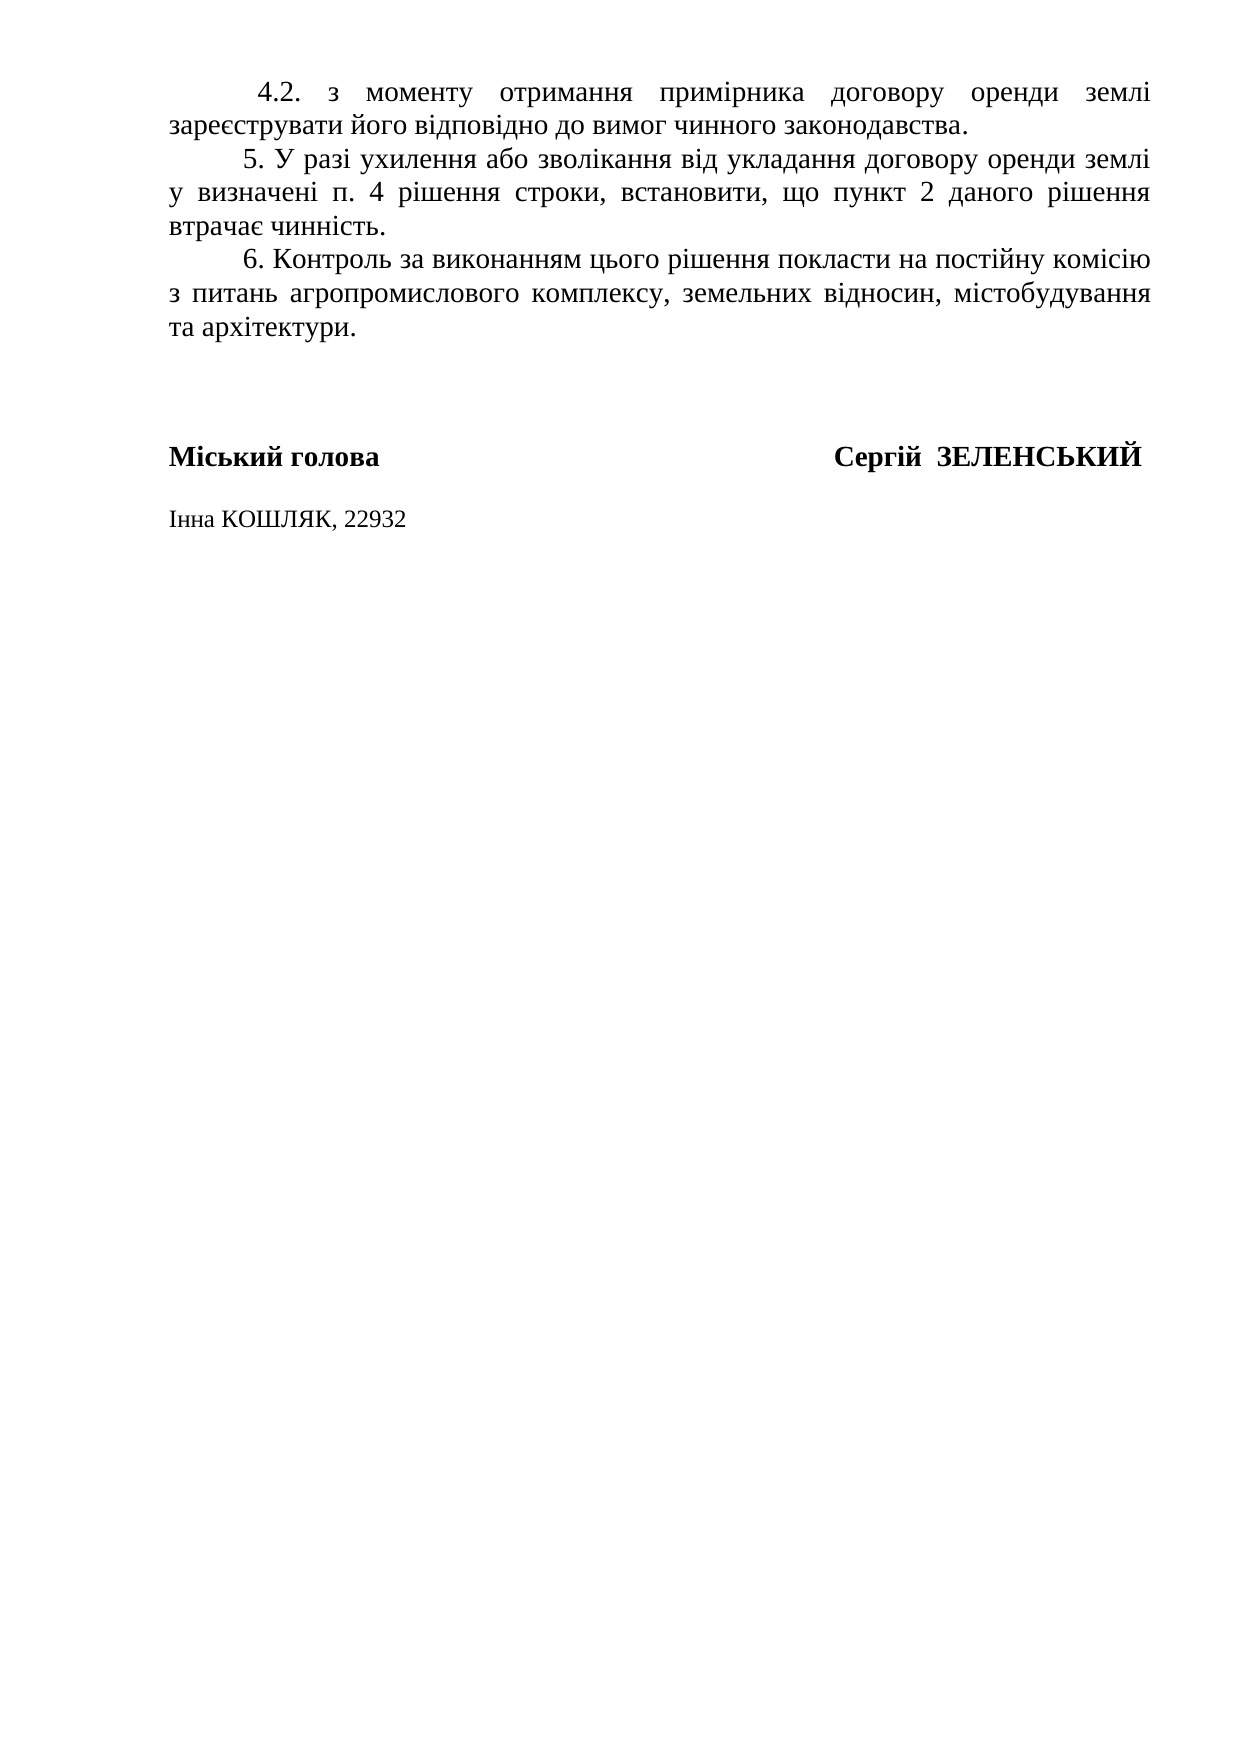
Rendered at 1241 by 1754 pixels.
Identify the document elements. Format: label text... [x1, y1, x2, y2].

text 6. Контроль за виконанням цього рішення покласти на постійну комісію з питань агропромислового комплексу, земельних відносин, містобудування та архітектури. [169, 242, 1152, 342]
text 5. У разі ухилення або зволікання від укладання договору оренди землі у визначені п. 4 рішення строки, встановити, що пункт 2 даного рішення втрачає чинність. [169, 141, 1152, 242]
text 4.2. з моменту отримання примірника договору оренди землі зареєструвати його відповідно до вимог чинного законодавства. [169, 74, 1152, 141]
text Міський голова Сергій ЗЕЛЕНСЬКИЙ [169, 439, 1152, 473]
text Інна КОШЛЯК, 22932 [169, 503, 1152, 533]
